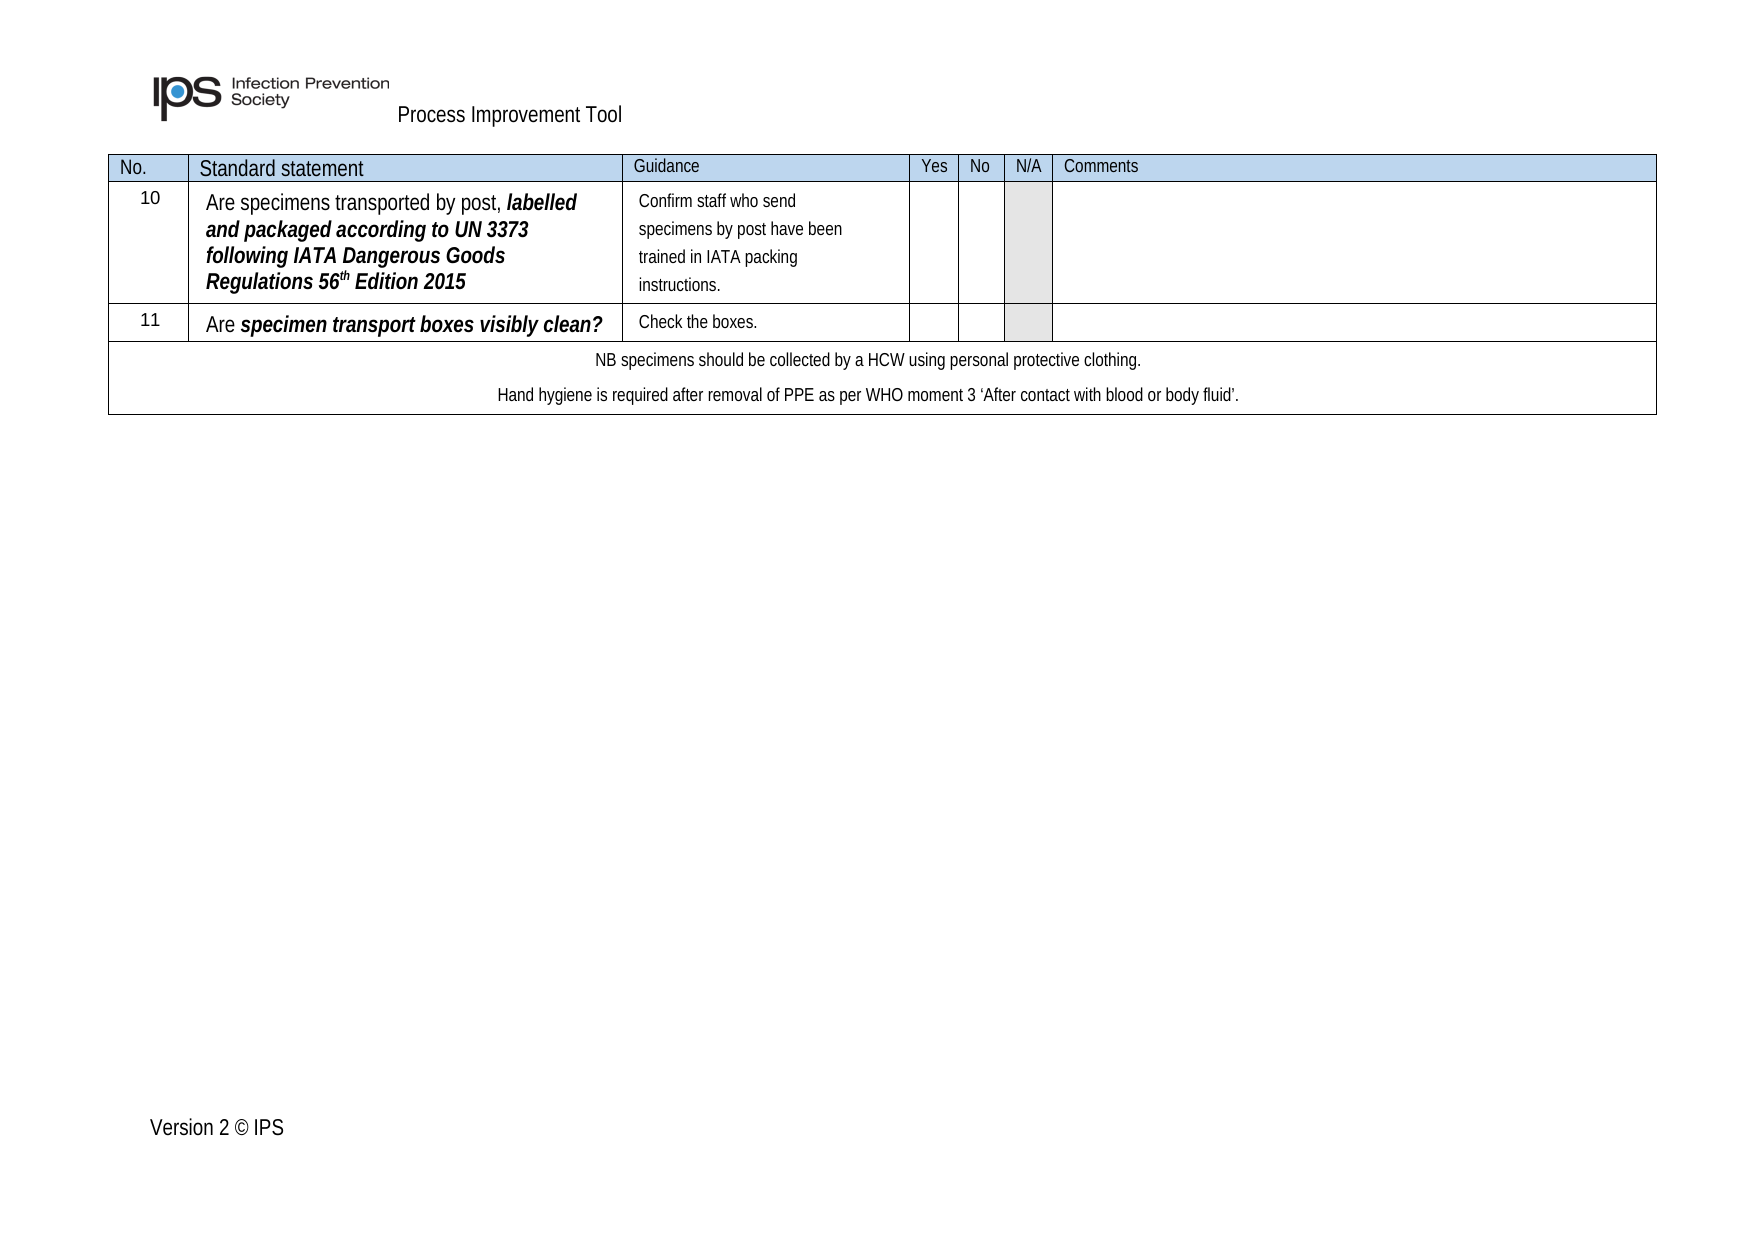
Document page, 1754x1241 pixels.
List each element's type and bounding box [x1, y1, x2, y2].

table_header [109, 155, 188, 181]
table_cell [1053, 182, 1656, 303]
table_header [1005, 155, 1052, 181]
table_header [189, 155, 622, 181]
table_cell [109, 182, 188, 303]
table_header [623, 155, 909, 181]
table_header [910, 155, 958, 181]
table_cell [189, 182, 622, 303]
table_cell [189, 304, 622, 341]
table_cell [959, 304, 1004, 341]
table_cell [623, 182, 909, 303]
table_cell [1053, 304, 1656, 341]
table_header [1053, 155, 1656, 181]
picture [150, 73, 393, 123]
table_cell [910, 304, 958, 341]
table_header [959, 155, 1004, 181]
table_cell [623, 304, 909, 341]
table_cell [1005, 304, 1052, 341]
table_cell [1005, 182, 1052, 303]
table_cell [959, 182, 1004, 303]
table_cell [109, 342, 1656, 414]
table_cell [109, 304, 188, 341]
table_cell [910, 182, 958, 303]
